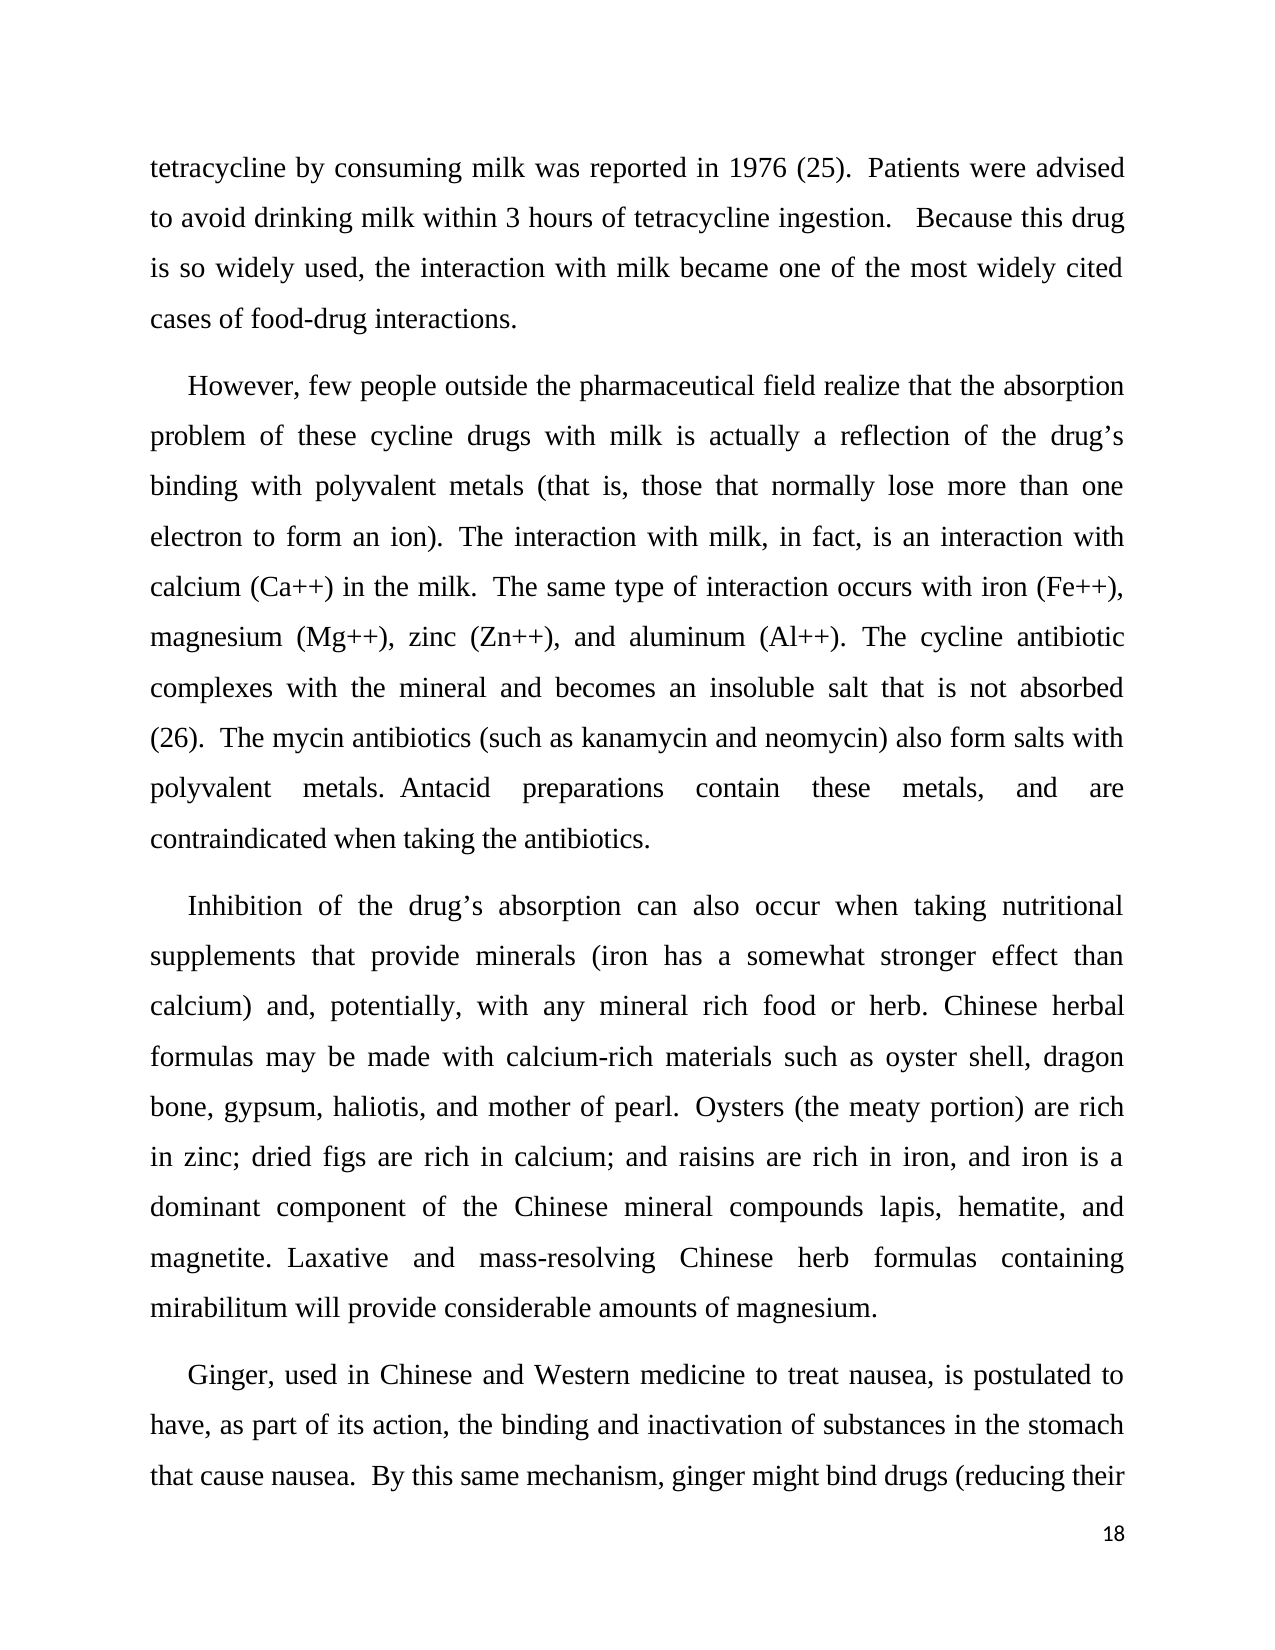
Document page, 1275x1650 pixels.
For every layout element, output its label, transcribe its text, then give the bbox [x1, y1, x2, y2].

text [150, 1357, 1125, 1491]
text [150, 150, 1125, 334]
text However, few people outside the pharmaceutical field realize that the absorption problem of these cycline drugs with milk is actually a reflection of the drug’s binding with polyvalent metals (that is, those that normally lose more than one electron to form an ion). The interaction with milk, in fact, is an interaction with calcium (Ca++) in the milk. The same type of interaction occurs with iron (Fe++), magnesium (Mg++), zinc (Zn++), and aluminum (Al++). The cycline antibiotic complexes with the mineral and becomes an insoluble salt that is not absorbed (26). The mycin antibiotics (such as kanamycin and neomycin) also form salts with polyvalent metals. Antacid preparations contain these metals, and are contraindicated when taking the antibiotics. [150, 368, 1125, 854]
text Inhibition of the drug’s absorption can also occur when taking nutritional supplements that provide minerals (iron has a somewhat stronger effect than calcium) and, potentially, with any mineral rich food or herb. Chinese herbal formulas may be made with calcium-rich materials such as oyster shell, dragon bone, gypsum, haliotis, and mother of pearl. Oysters (the meaty portion) are rich in zinc; dried figs are rich in calcium; and raisins are rich in iron, and iron is a dominant component of the Chinese mineral compounds lapis, hematite, and magnetite. Laxative and mass-resolving Chinese herb formulas containing mirabilitum will provide considerable amounts of magnesium. [150, 888, 1125, 1324]
